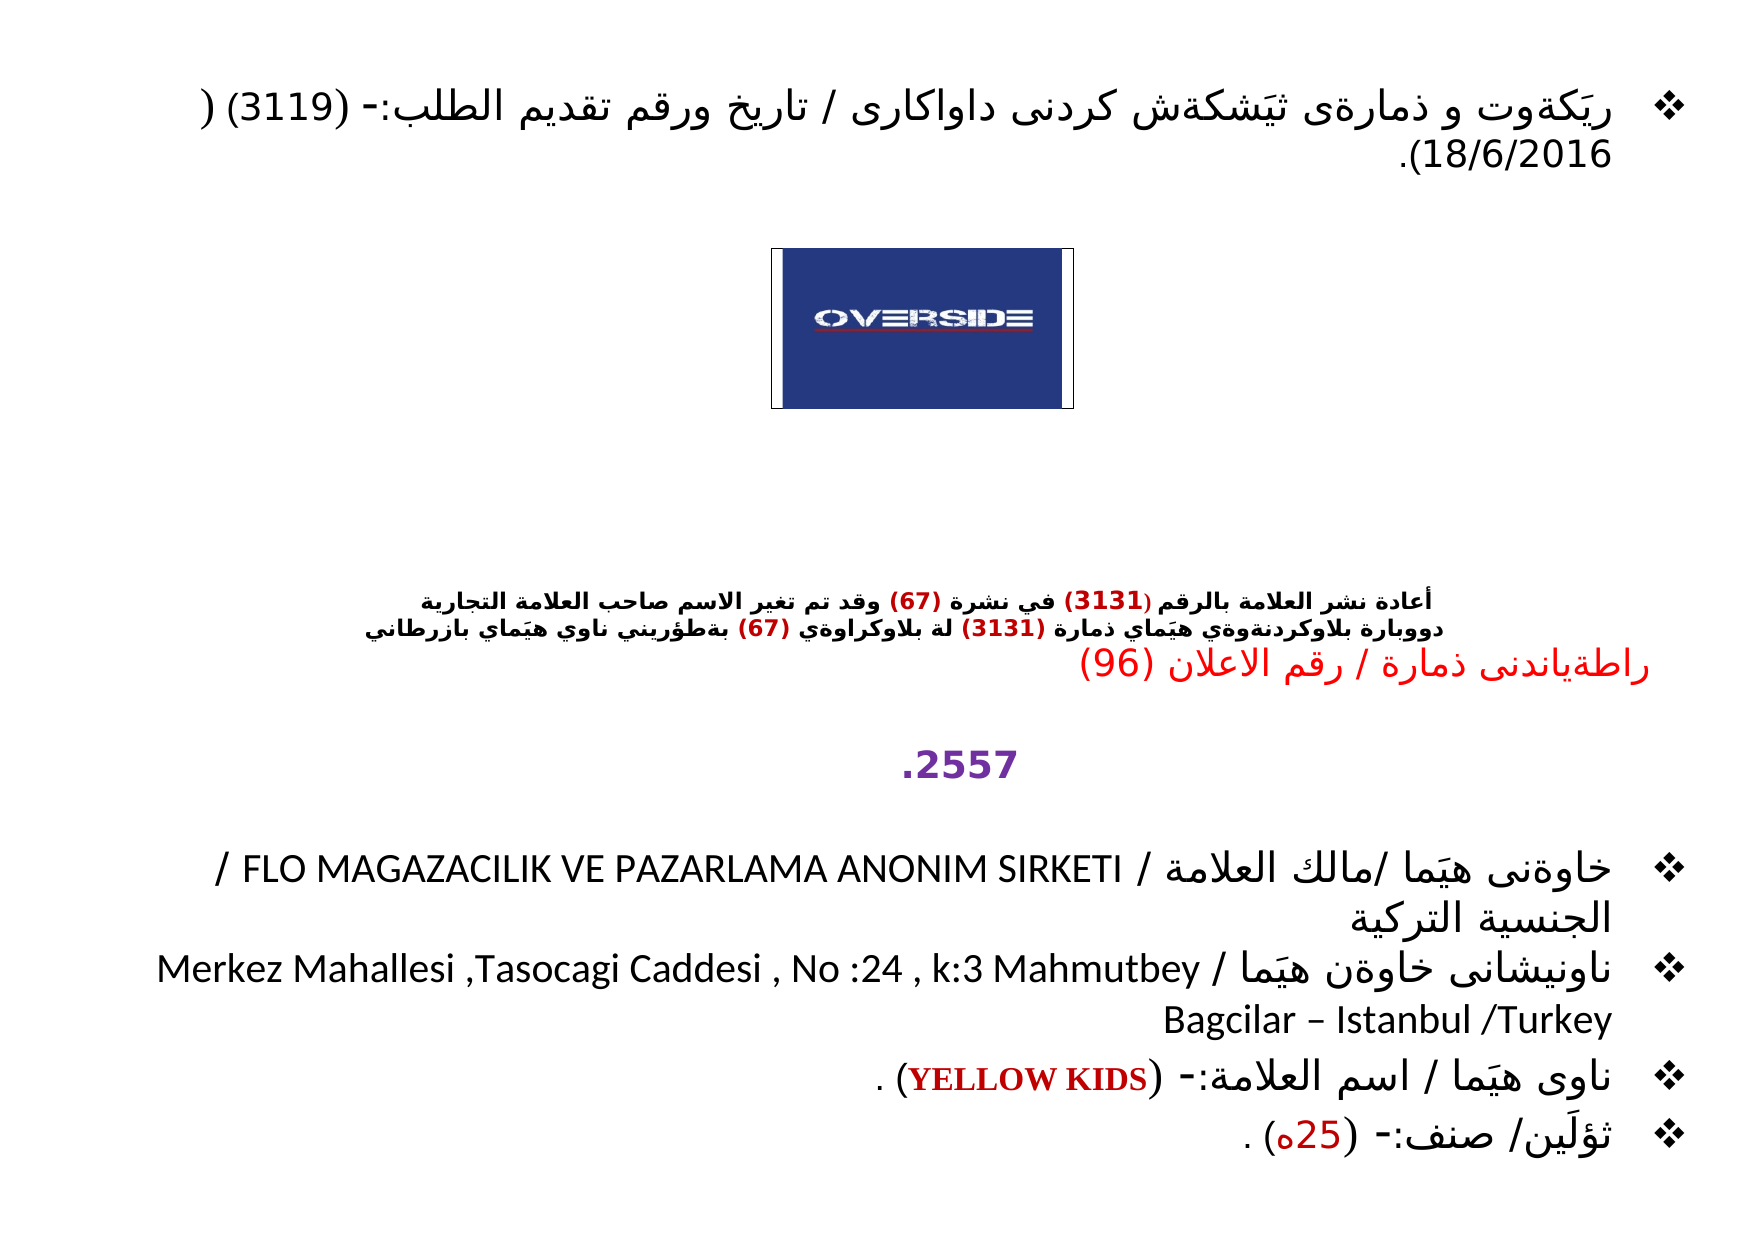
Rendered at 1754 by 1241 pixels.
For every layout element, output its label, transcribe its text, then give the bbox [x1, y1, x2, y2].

list ريَكةوت و ذمارةى ثيَشكةش كردنى داواكارى / تاريخ ورقم تقديم الطلب:- (3119) (18/6/2016). [150, 74, 1651, 176]
list ناونيشانى خاوةن هيَما / Merkez Mahallesi ,Tasocagi Caddesi , No :24 , k:3 Mahmutbey Bagcilar – Istanbul /Turkey [150, 942, 1651, 1043]
list ناوى هيَما / اسم العلامة:- (YELLOW KIDS) . [150, 1043, 1651, 1102]
table_header [772, 249, 782, 408]
list ثؤلَين/ صنف:- (25ه) . [150, 1102, 1651, 1160]
text دووبارة بلاوكردنةوةي هيَماي ذمارة (3131) لة بلاوكراوةي (67) بةطؤريني ناوي هيَماي بازرطاني [150, 615, 1651, 642]
list خاوةنى هيَما /مالك العلامة / FLO MAGAZACILIK VE PAZARLAMA ANONIM SIRKETI / الجنسية التركية [150, 842, 1651, 942]
table_header [1062, 249, 1073, 408]
picture [782, 248, 1062, 409]
text راطةياندنى ذمارة / رقم الاعلان (96) [150, 642, 1651, 685]
text أعادة نشر العلامة بالرقم (3131) في نشرة (67) وقد تم تغير الاسم صاحب العلامة التجارية [150, 586, 1695, 615]
